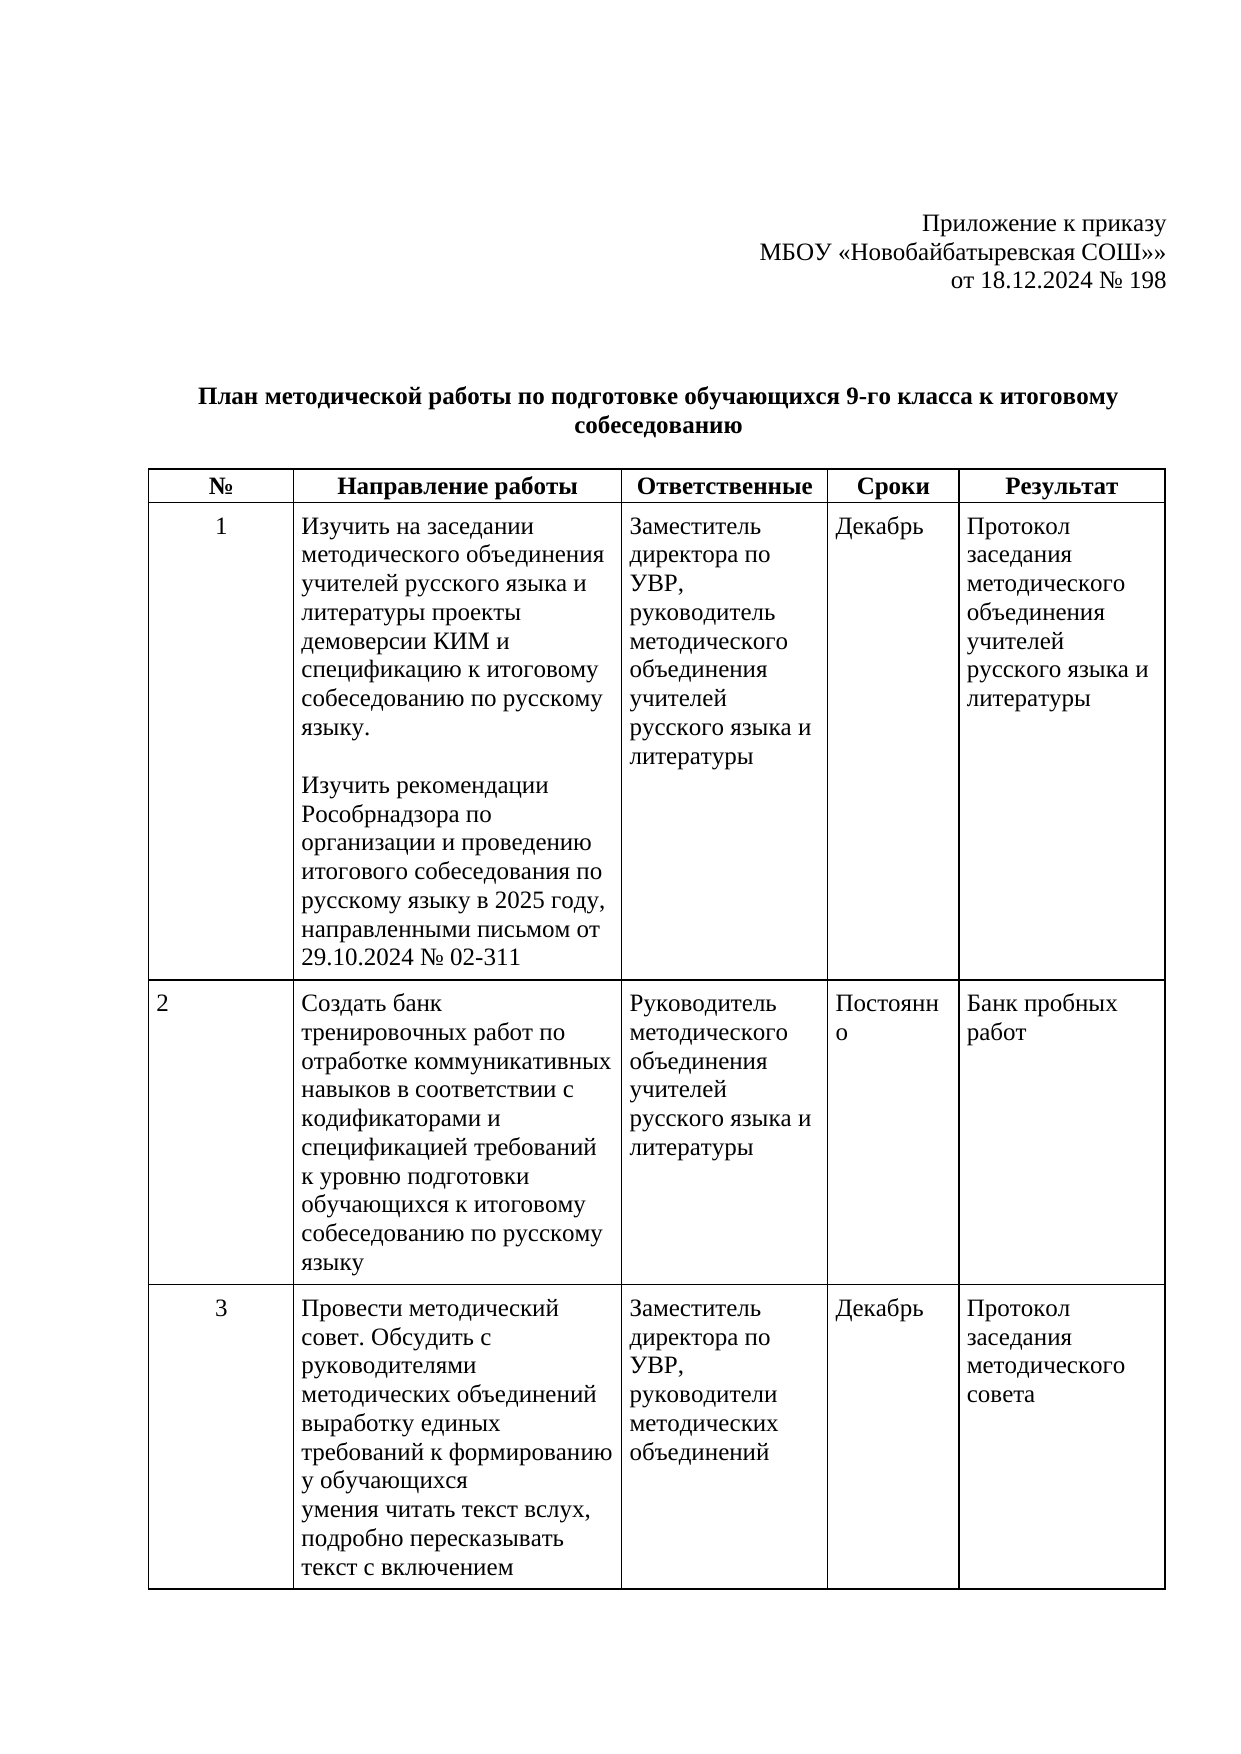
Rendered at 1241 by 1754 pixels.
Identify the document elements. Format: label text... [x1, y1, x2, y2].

table_header Ответственные [622, 470, 827, 501]
table_header № [149, 470, 293, 501]
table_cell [960, 1285, 1164, 1588]
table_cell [294, 1285, 621, 1588]
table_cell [622, 1285, 827, 1588]
table_header Результат [960, 470, 1164, 501]
table_cell 1 [149, 503, 293, 979]
table_cell Банк пробных работ [960, 981, 1164, 1284]
table_cell Руководитель методического объединения учителей русского языка и литературы [622, 981, 827, 1284]
table_cell Декабрь [828, 1285, 958, 1588]
text План методической работы по подготовке обучающихся 9-го класса к итоговому собеседованию [150, 381, 1166, 439]
text Приложение к приказу МБОУ «Новобайбатыревская СОШ»» от 18.12.2024 № 198 [150, 208, 1166, 294]
table_header Сроки [828, 470, 958, 501]
table_cell 2 [149, 981, 293, 1284]
table_cell Протокол заседания методического объединения учителей русского языка и литературы [960, 503, 1164, 979]
table_cell Создать банк тренировочных работ по отработке коммуникативных навыков в соответствии с кодификаторами и спецификацией требований к уровню подготовки обучающихся к итоговому собеседованию по русскому языку [294, 981, 621, 1284]
table_cell 3 [149, 1285, 293, 1588]
table_cell Декабрь [828, 503, 958, 979]
table_cell Заместитель директора по УВР, руководитель методического объединения учителей русского языка и литературы [622, 503, 827, 979]
table_cell Постоянно [828, 981, 958, 1284]
table_header Направление работы [294, 470, 621, 501]
table_cell Изучить на заседании методического объединения учителей русского языка и литературы проекты демоверсии КИМ и спецификацию к итоговому собеседованию по русскому языку. Изучить рекомендации Рособрнадзора по организации и проведению итогового собеседования по русскому языку в 2025 году, направленными письмом от 29.10.2024 № 02-311 [294, 503, 621, 979]
